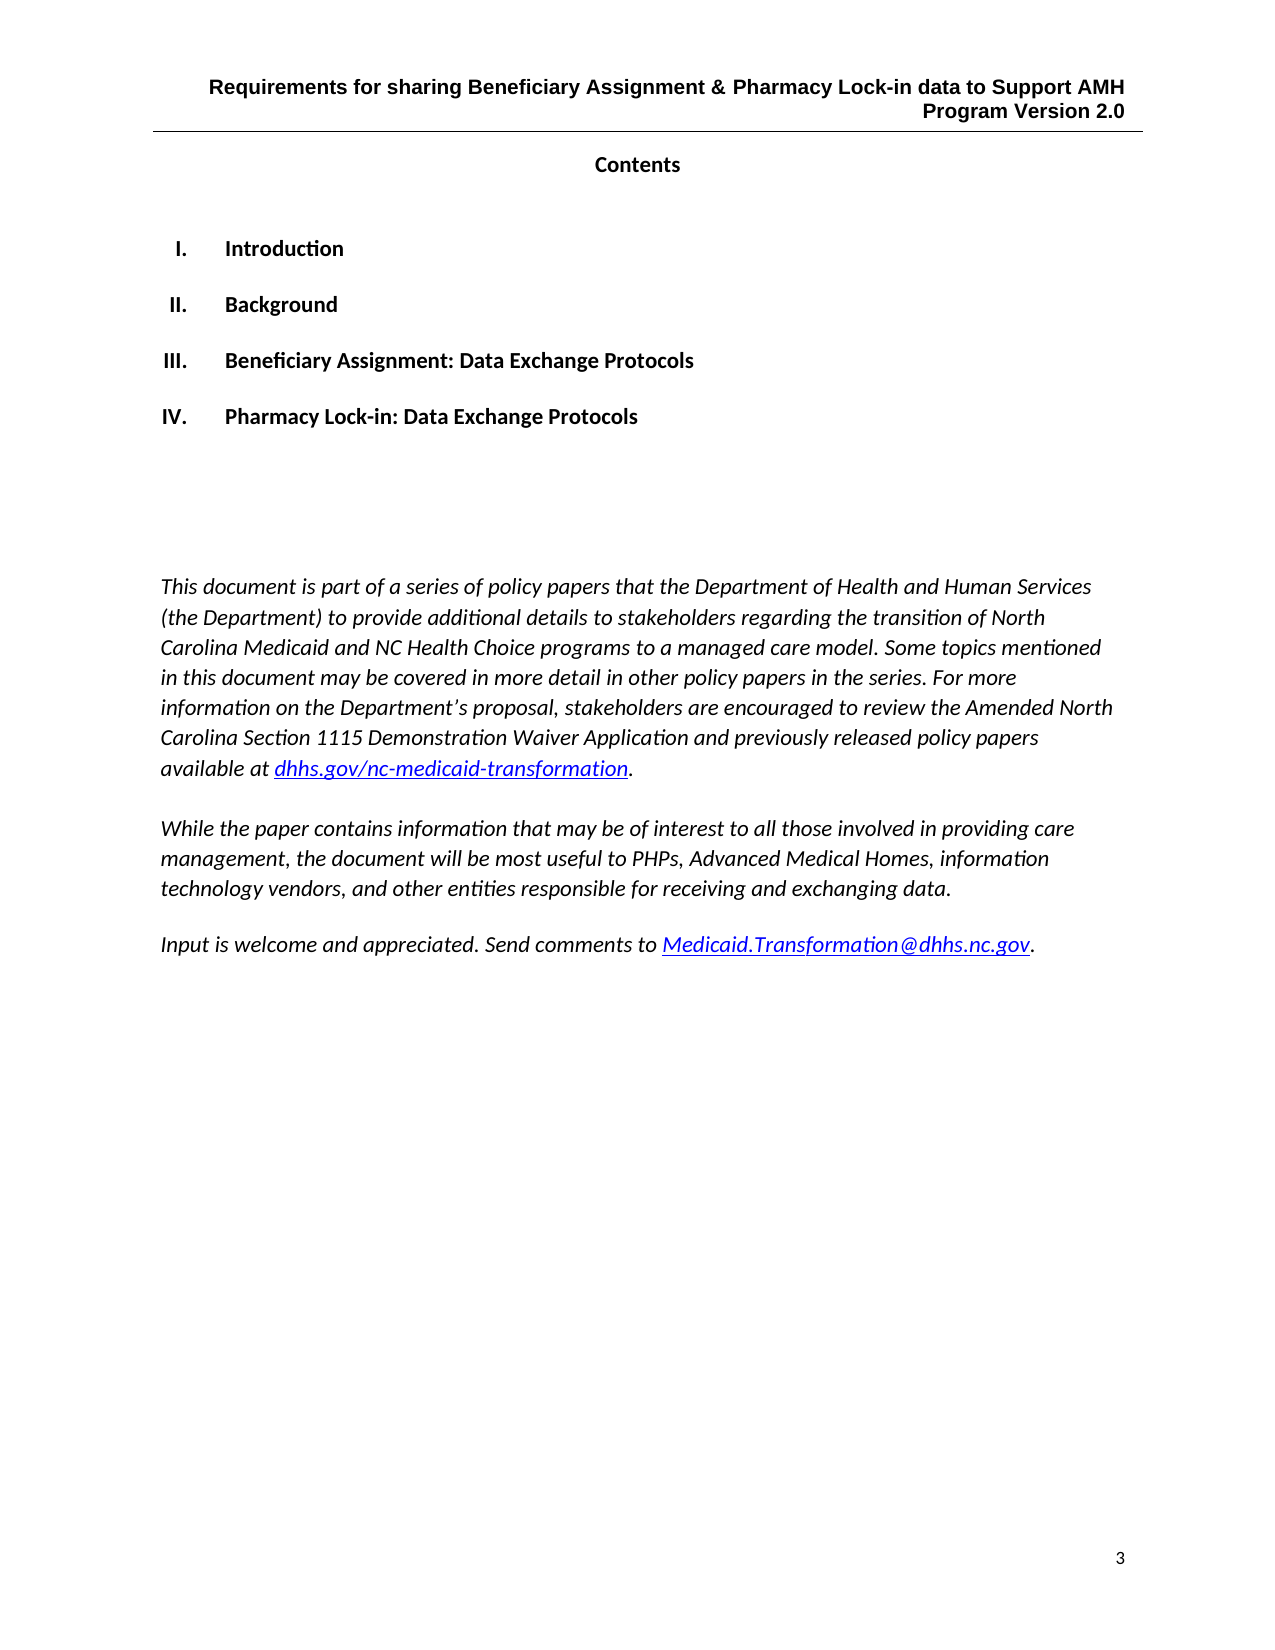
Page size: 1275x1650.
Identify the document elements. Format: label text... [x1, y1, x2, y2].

list Introduction [187, 234, 1125, 262]
text Input is welcome and appreciated. Send comments to Medicaid.Transformation@dhhs.nc.gov. [160, 931, 1127, 959]
text Contents [150, 150, 1125, 178]
list Pharmacy Lock-in: Data Exchange Protocols [187, 402, 1125, 430]
text While the paper contains information that may be of interest to all those involved in providing care management, the document will be most useful to PHPs, Advanced Medical Homes, information technology vendors, and other entities responsible for receiving and exchanging data. [160, 812, 1121, 903]
list Beneficiary Assignment: Data Exchange Protocols [187, 346, 1125, 374]
text This document is part of a series of policy papers that the Department of Health and Human Services (the Department) to provide additional details to stakeholders regarding the transition of North Carolina Medicaid and NC Health Choice programs to a managed care model. Some topics mentioned in this document may be covered in more detail in other policy papers in the series. For more information on the Department’s proposal, stakeholders are encouraged to review the Amended North Carolina Section 1115 Demonstration Waiver Application and previously released policy papers available at dhhs.gov/nc-medicaid-transformation. [160, 570, 1121, 782]
list Background [187, 290, 1125, 318]
